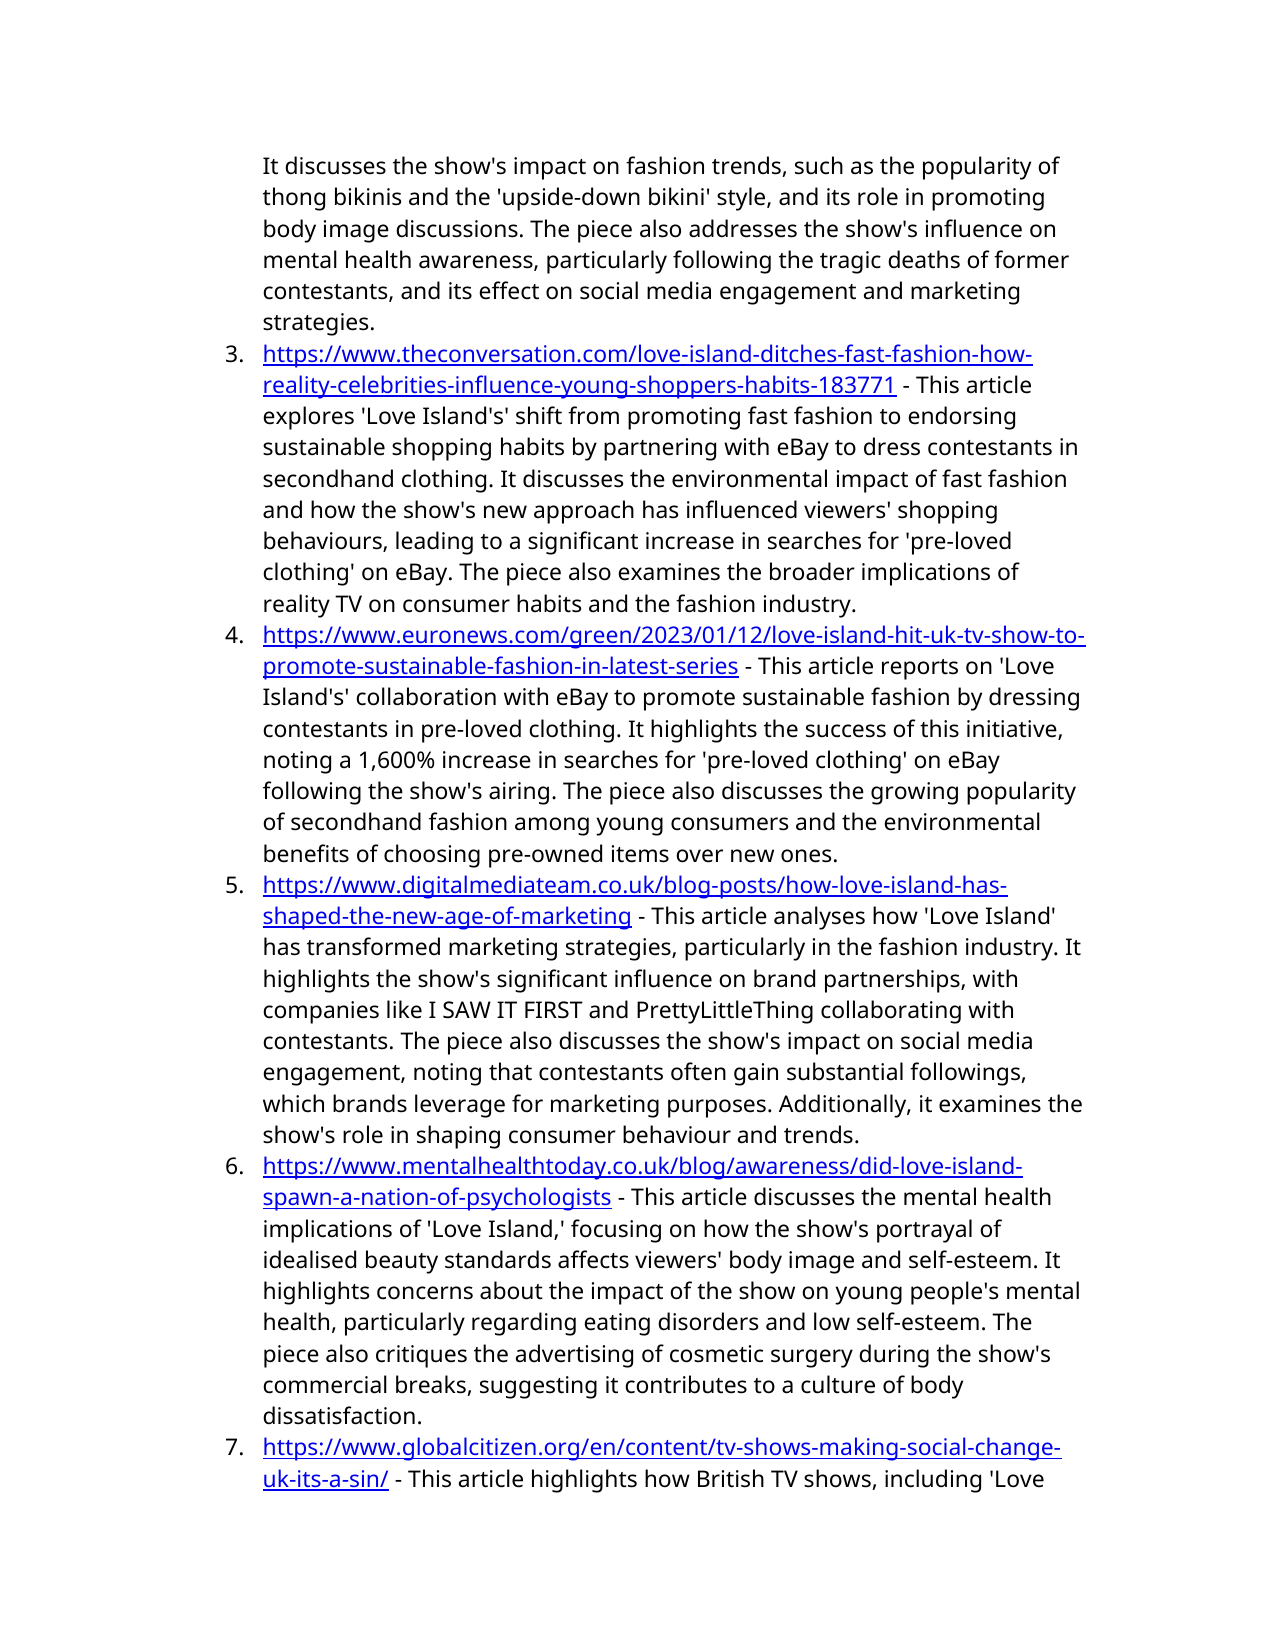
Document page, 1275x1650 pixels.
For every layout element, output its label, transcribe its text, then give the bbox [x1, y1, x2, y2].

list https://www.euronews.com/green/2023/01/12/love-island-hit-uk-tv-show-to-promote-sustainable-fashion-in-latest-series - This article reports on 'Love Island's' collaboration with eBay to promote sustainable fashion by dressing contestants in pre-loved clothing. It highlights the success of this initiative, noting a 1,600% increase in searches for 'pre-loved clothing' on eBay following the show's airing. The piece also discusses the growing popularity of secondhand fashion among young consumers and the environmental benefits of choosing pre-owned items over new ones. [225, 619, 1087, 869]
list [225, 1431, 1087, 1494]
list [225, 150, 1087, 337]
list https://www.mentalhealthtoday.co.uk/blog/awareness/did-love-island-spawn-a-nation-of-psychologists - This article discusses the mental health implications of 'Love Island,' focusing on how the show's portrayal of idealised beauty standards affects viewers' body image and self-esteem. It highlights concerns about the impact of the show on young people's mental health, particularly regarding eating disorders and low self-esteem. The piece also critiques the advertising of cosmetic surgery during the show's commercial breaks, suggesting it contributes to a culture of body dissatisfaction. [225, 1150, 1087, 1431]
list https://www.digitalmediateam.co.uk/blog-posts/how-love-island-has-shaped-the-new-age-of-marketing - This article analyses how 'Love Island' has transformed marketing strategies, particularly in the fashion industry. It highlights the show's significant influence on brand partnerships, with companies like I SAW IT FIRST and PrettyLittleThing collaborating with contestants. The piece also discusses the show's impact on social media engagement, noting that contestants often gain substantial followings, which brands leverage for marketing purposes. Additionally, it examines the show's role in shaping consumer behaviour and trends. [225, 869, 1087, 1150]
list https://www.theconversation.com/love-island-ditches-fast-fashion-how-reality-celebrities-influence-young-shoppers-habits-183771 - This article explores 'Love Island's' shift from promoting fast fashion to endorsing sustainable shopping habits by partnering with eBay to dress contestants in secondhand clothing. It discusses the environmental impact of fast fashion and how the show's new approach has influenced viewers' shopping behaviours, leading to a significant increase in searches for 'pre-loved clothing' on eBay. The piece also examines the broader implications of reality TV on consumer habits and the fashion industry. [225, 337, 1087, 619]
